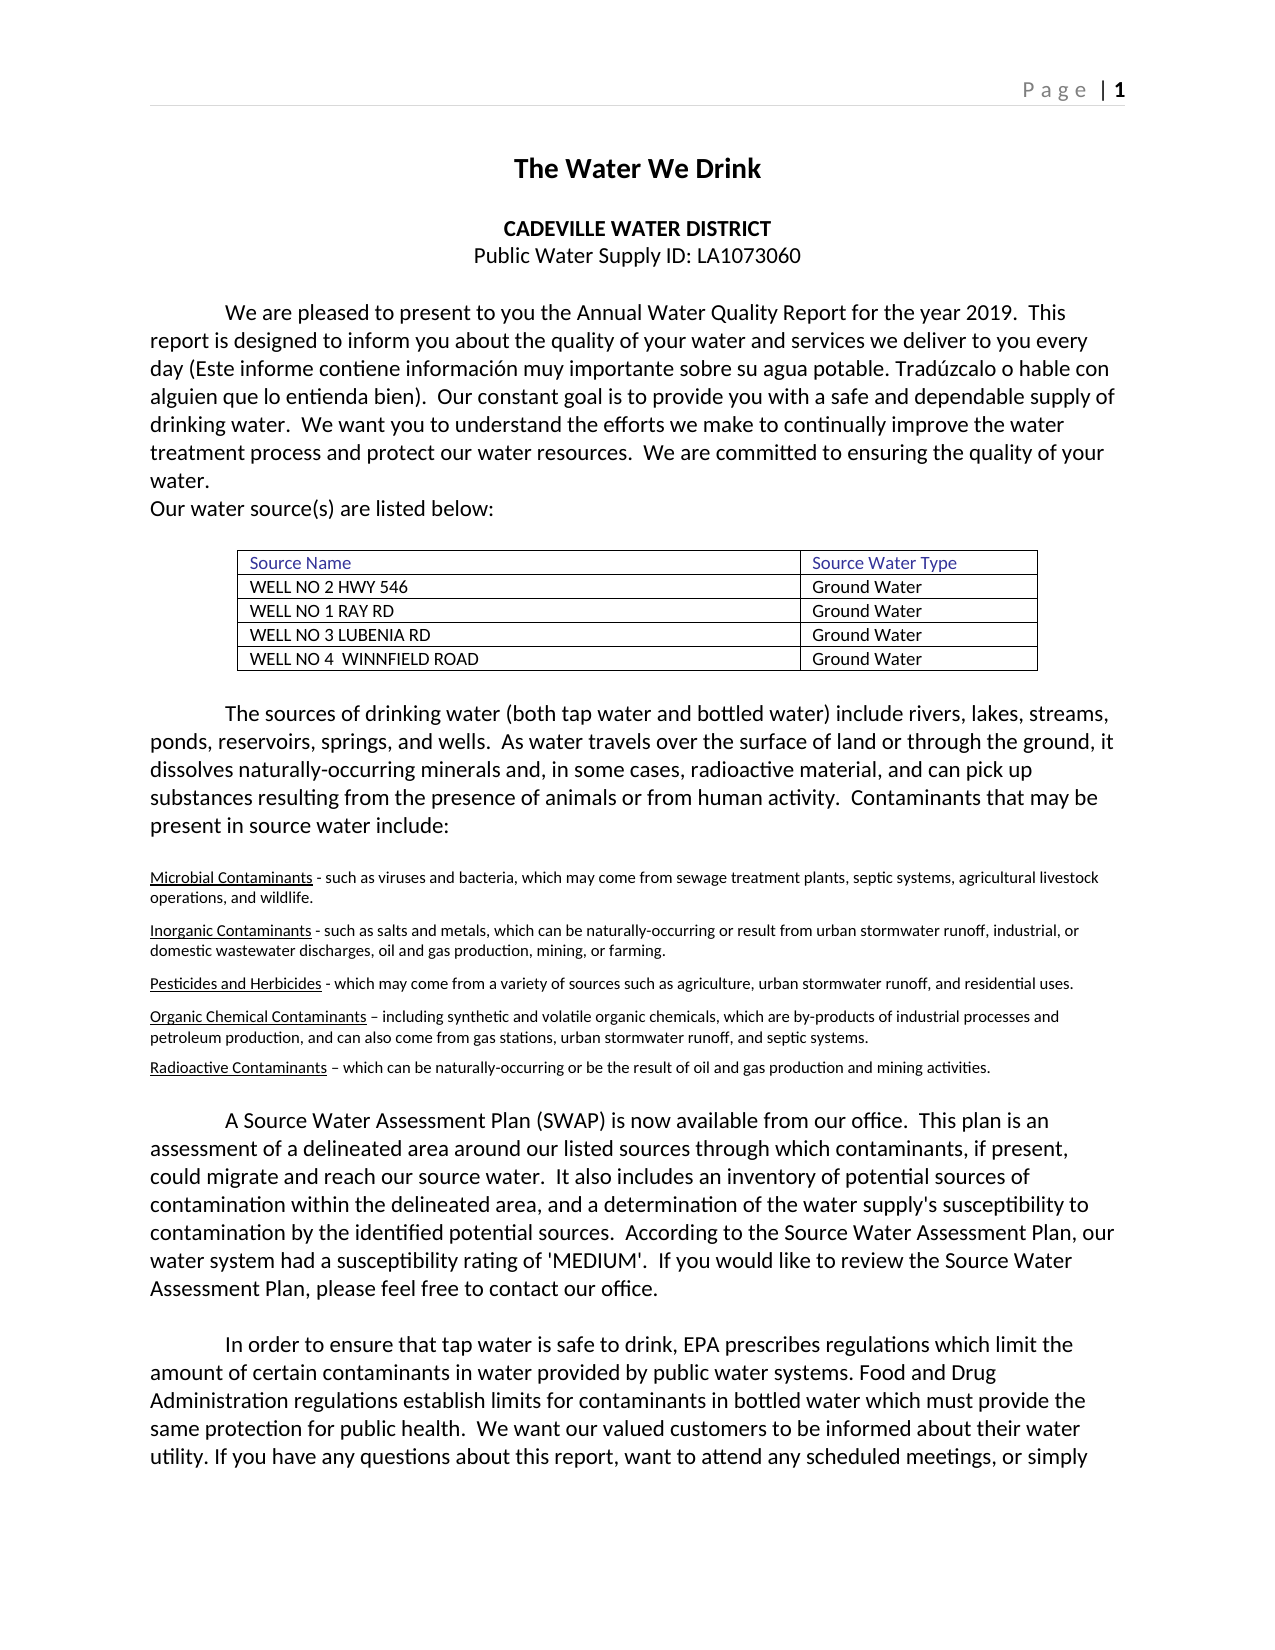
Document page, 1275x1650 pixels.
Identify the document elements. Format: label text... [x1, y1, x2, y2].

table_cell Ground Water [801, 575, 1037, 598]
table_cell WELL NO 2 HWY 546 [238, 575, 800, 598]
text Organic Chemical Contaminants – including synthetic and volatile organic chemicals, which are by-products of industrial processes and petroleum production, and can also come from gas stations, urban stormwater runoff, and septic systems. [150, 1007, 1125, 1047]
table_header Source Name [238, 551, 800, 574]
text Pesticides and Herbicides - which may come from a variety of sources such as agriculture, urban stormwater runoff, and residential uses. [150, 973, 1125, 994]
table_cell WELL NO 1 RAY RD [238, 599, 800, 622]
text Microbial Contaminants - such as viruses and bacteria, which may come from sewage treatment plants, septic systems, agricultural livestock operations, and wildlife. [150, 867, 1125, 907]
table_cell WELL NO 3 LUBENIA RD [238, 623, 800, 646]
text A Source Water Assessment Plan (SWAP) is now available from our office. This plan is an assessment of a delineated area around our listed sources through which contaminants, if present, could migrate and reach our source water. It also includes an inventory of potential sources of contamination within the delineated area, and a determination of the water supply's susceptibility to contamination by the identified potential sources. According to the Source Water Assessment Plan, our water system had a susceptibility rating of 'MEDIUM'. If you would like to review the Source Water Assessment Plan, please feel free to contact our office. [150, 1106, 1125, 1302]
text The sources of drinking water (both tap water and bottled water) include rivers, lakes, streams, ponds, reservoirs, springs, and wells. As water travels over the surface of land or through the ground, it dissolves naturally-occurring minerals and, in some cases, radioactive material, and can pick up substances resulting from the presence of animals or from human activity. Contaminants that may be present in source water include: [150, 699, 1125, 839]
text Public Water Supply ID: LA1073060 [150, 242, 1125, 270]
text Our water source(s) are listed below: [150, 494, 1125, 522]
text The Water We Drink [150, 150, 1125, 186]
table_cell Ground Water [801, 623, 1037, 646]
text Inorganic Contaminants - such as salts and metals, which can be naturally-occurring or result from urban stormwater runoff, industrial, or domestic wastewater discharges, oil and gas production, mining, or farming. [150, 920, 1125, 961]
text Radioactive Contaminants – which can be naturally-occurring or be the result of oil and gas production and mining activities. [150, 1057, 1125, 1078]
text CADEVILLE WATER DISTRICT [150, 214, 1125, 242]
table_header Source Water Type [801, 551, 1037, 574]
table_cell Ground Water [801, 599, 1037, 622]
table_cell Ground Water [801, 647, 1037, 670]
text We are pleased to present to you the Annual Water Quality Report for the year 2019. This report is designed to inform you about the quality of your water and services we deliver to you every day (Este informe contiene información muy importante sobre su agua potable. Tradúzcalo o hable con alguien que lo entienda bien). Our constant goal is to provide you with a safe and dependable supply of drinking water. We want you to understand the efforts we make to continually improve the water treatment process and protect our water resources. We are committed to ensuring the quality of your water. [150, 298, 1125, 494]
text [150, 1330, 1125, 1470]
table_cell WELL NO 4 WINNFIELD ROAD [238, 647, 800, 670]
